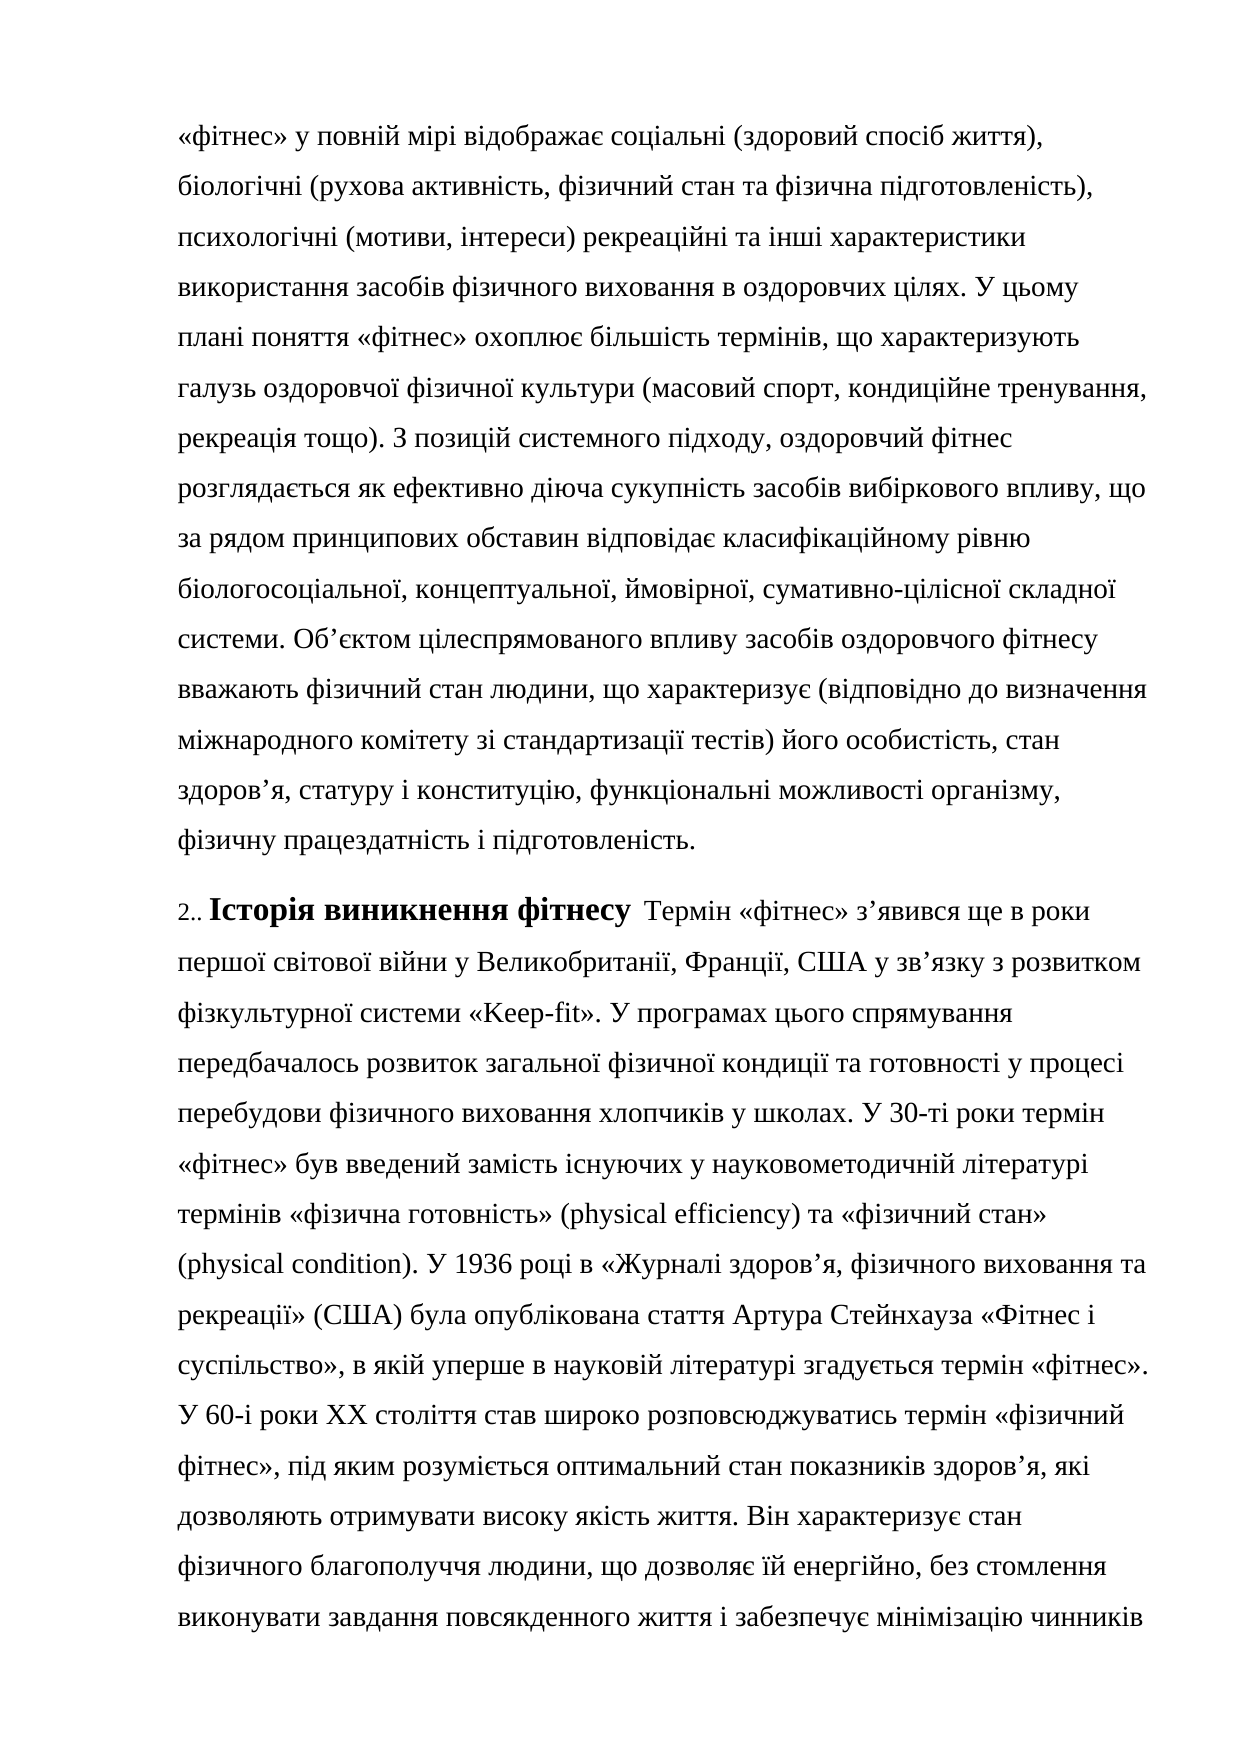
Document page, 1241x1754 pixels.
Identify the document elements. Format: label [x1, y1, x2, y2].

text [177, 118, 1152, 856]
text [177, 889, 1152, 1632]
